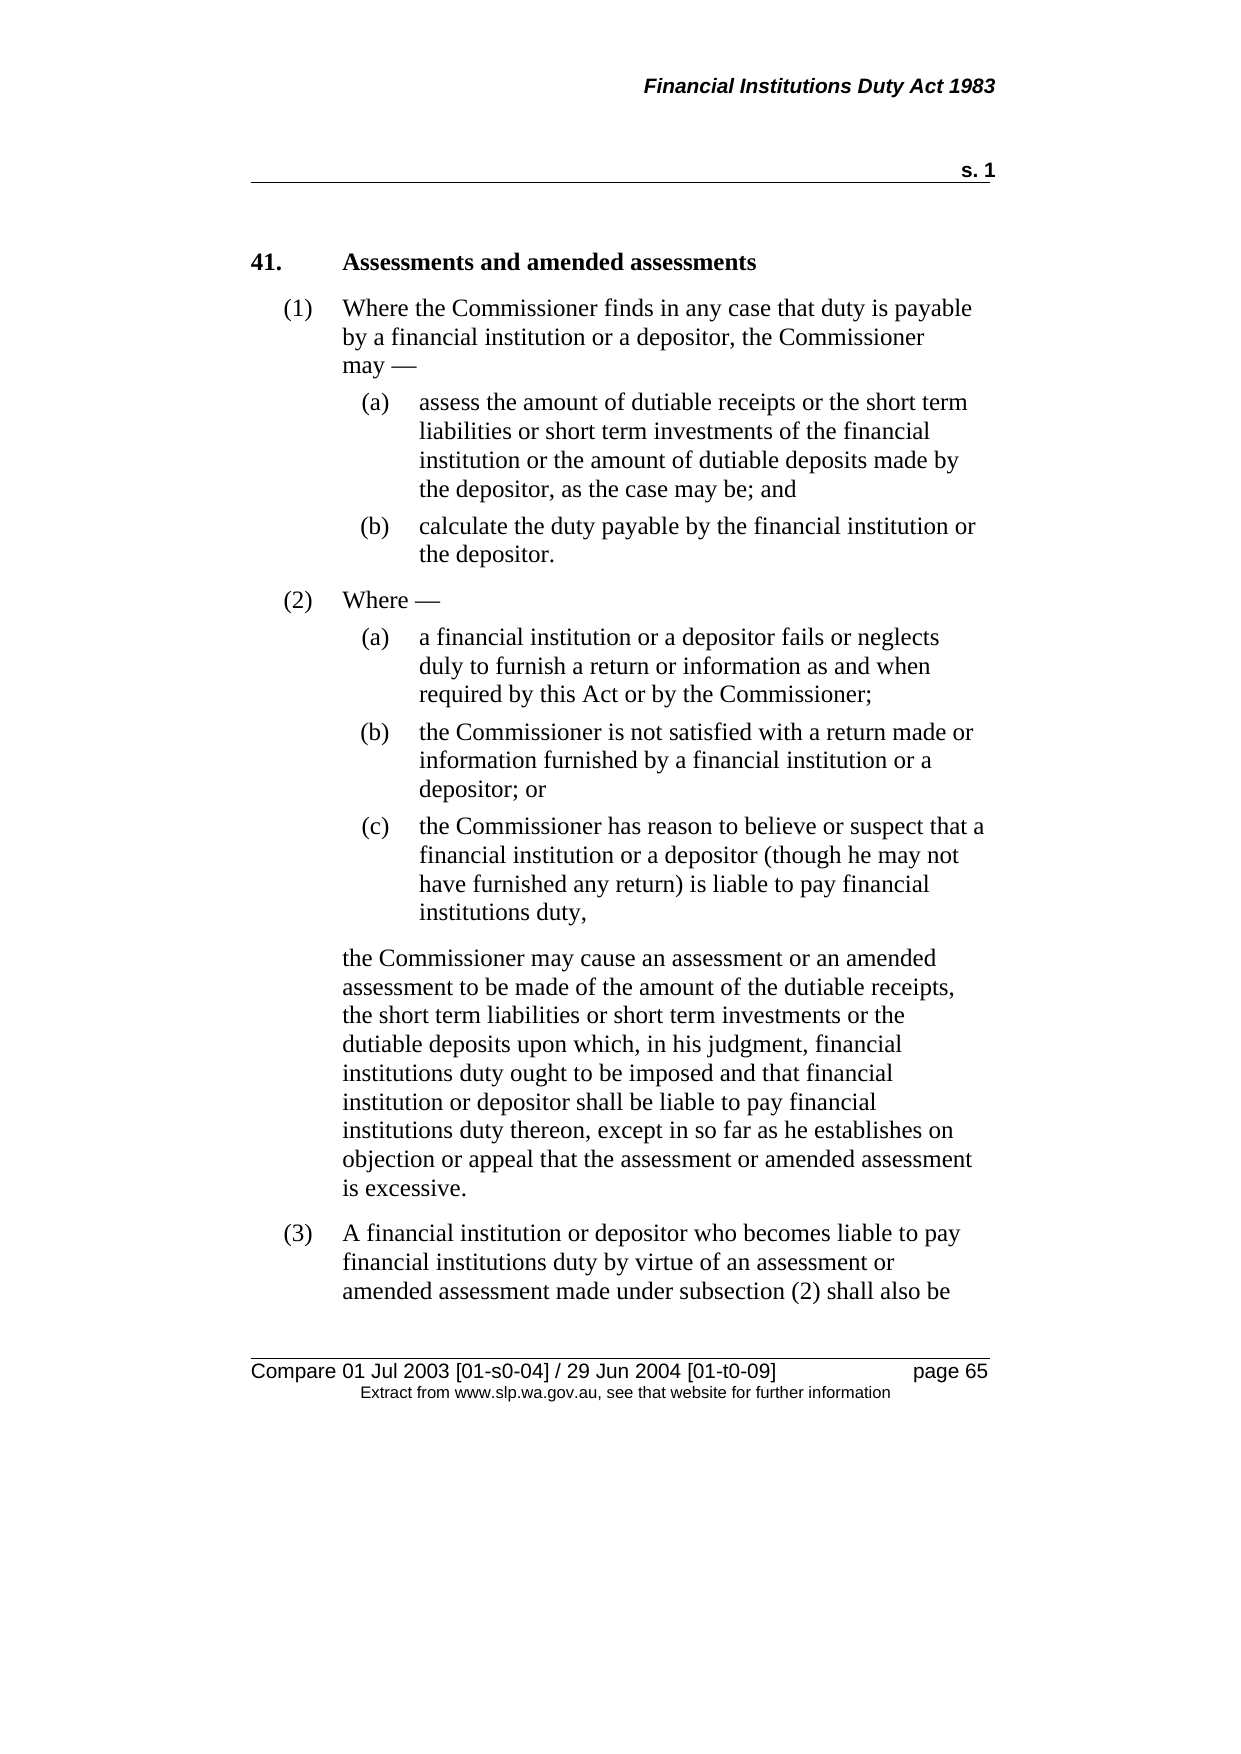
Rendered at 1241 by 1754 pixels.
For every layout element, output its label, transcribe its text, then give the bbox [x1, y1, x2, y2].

text (1) Where the Commissioner finds in any case that duty is payable by a financial institution or a depositor, the Commissioner may — [251, 293, 990, 379]
text (b) calculate the duty payable by the financial institution or the depositor. [251, 511, 990, 568]
text (2) Where — [251, 585, 990, 614]
text the Commissioner may cause an assessment or an amended assessment to be made of the amount of the dutiable receipts, the short term liabilities or short term investments or the dutiable deposits upon which, in his judgment, financial institutions duty ought to be imposed and that financial institution or depositor shall be liable to pay financial institutions duty thereon, except in so far as he establishes on objection or appeal that the assessment or amended assessment is excessive. [251, 943, 990, 1202]
text (b) the Commissioner is not satisfied with a return made or information furnished by a financial institution or a depositor; or [251, 717, 990, 803]
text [251, 1218, 990, 1304]
text (a) a financial institution or a depositor fails or neglects duly to furnish a return or information as and when required by this Act or by the Commissioner; [251, 622, 990, 708]
text (c) the Commissioner has reason to believe or suspect that a financial institution or a depositor (though he may not have furnished any return) is liable to pay financial institutions duty, [251, 811, 990, 926]
text (a) assess the amount of dutiable receipts or the short term liabilities or short term investments of the financial institution or the amount of dutiable deposits made by the depositor, as the case may be; and [251, 387, 990, 502]
subtitle 41. Assessments and amended assessments [251, 247, 990, 276]
